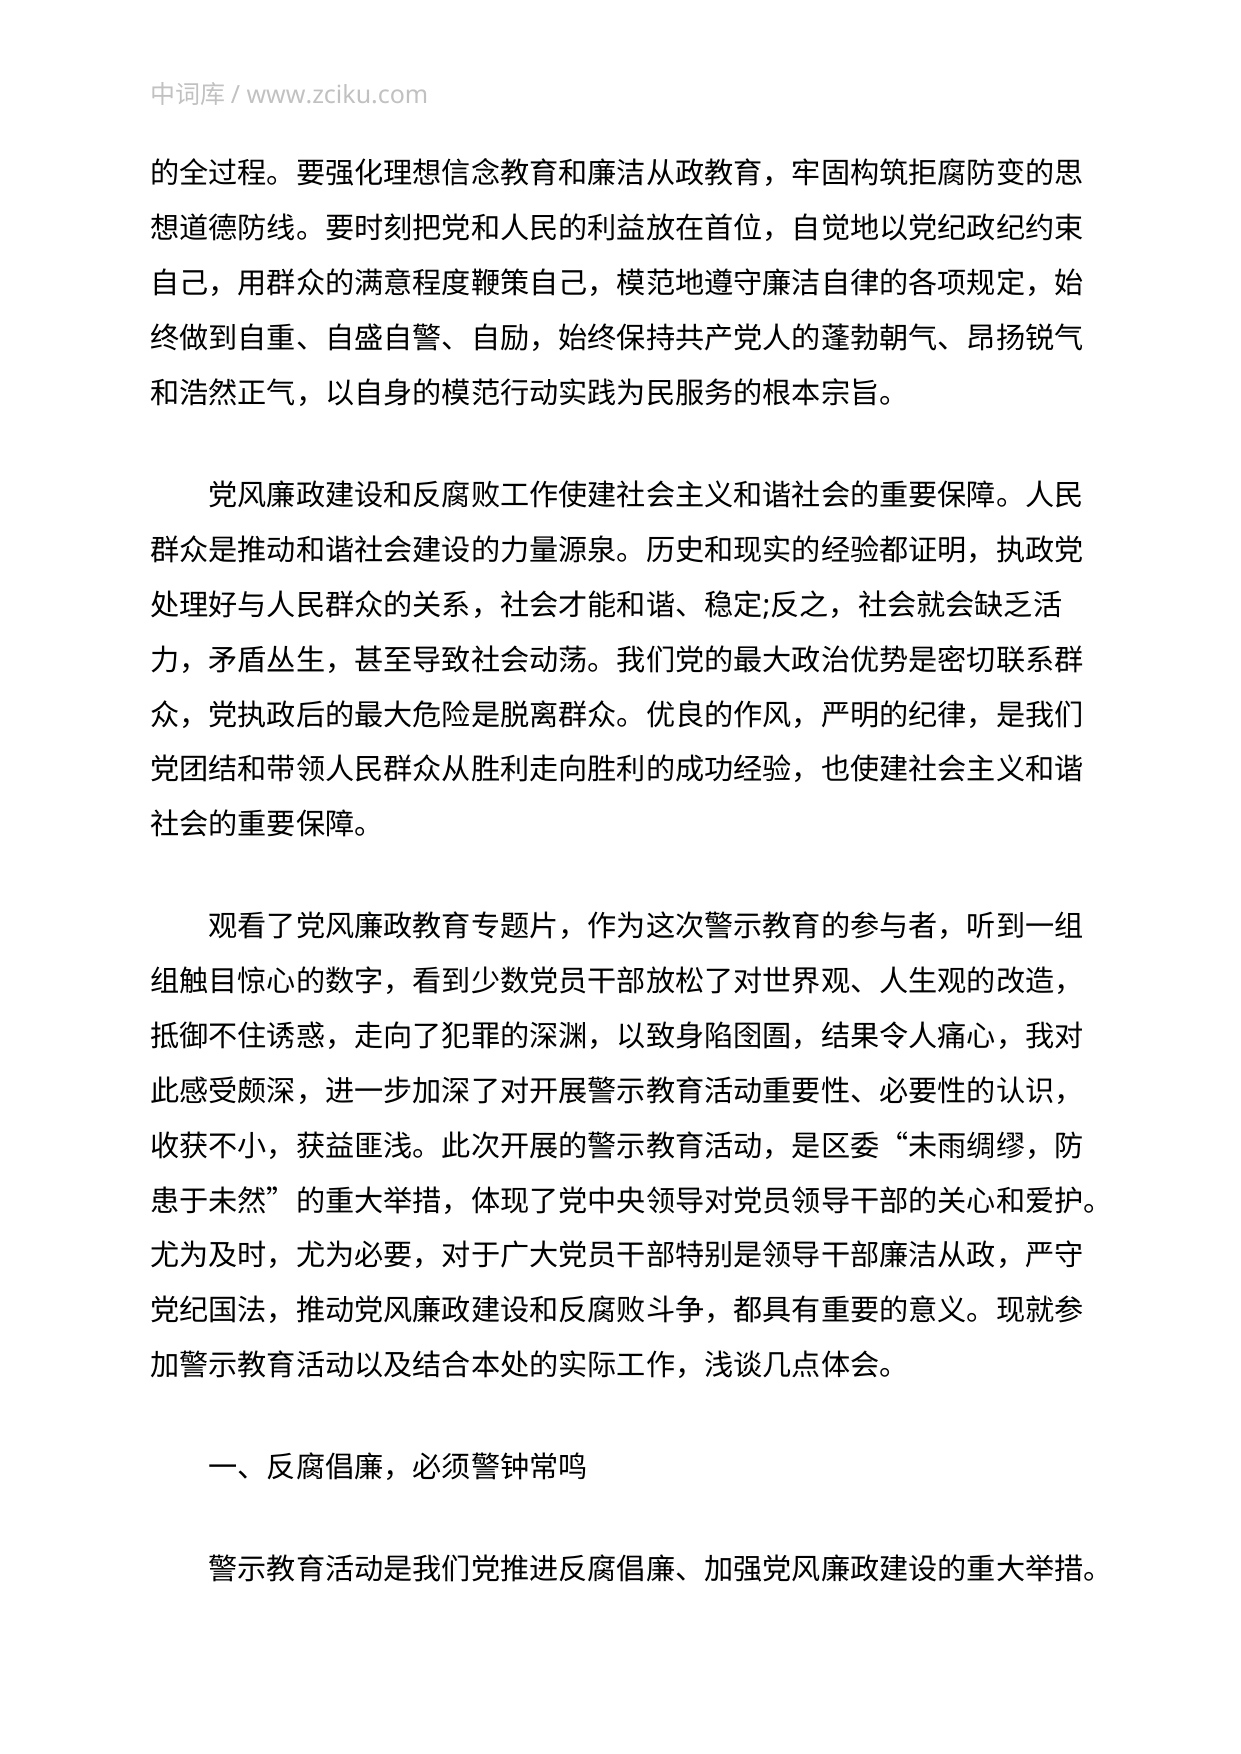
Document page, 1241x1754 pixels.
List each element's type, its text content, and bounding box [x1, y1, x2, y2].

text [150, 1545, 1090, 1588]
text 一、反腐倡廉，必须警钟常鸣 [150, 1443, 1090, 1486]
text 党风廉政建设和反腐败工作使建社会主义和谐社会的重要保障。人民群众是推动和谐社会建设的力量源泉。历史和现实的经验都证明，执政党处理好与人民群众的关系，社会才能和谐、稳定;反之，社会就会缺乏活力，矛盾丛生，甚至导致社会动荡。我们党的最大政治优势是密切联系群众，党执政后的最大危险是脱离群众。优良的作风，严明的纪律，是我们党团结和带领人民群众从胜利走向胜利的成功经验，也使建社会主义和谐社会的重要保障。 [150, 471, 1090, 843]
text 观看了党风廉政教育专题片，作为这次警示教育的参与者，听到一组组触目惊心的数字，看到少数党员干部放松了对世界观、人生观的改造，抵御不住诱惑，走向了犯罪的深渊，以致身陷囹圄，结果令人痛心，我对此感受颇深，进一步加深了对开展警示教育活动重要性、必要性的认识，收获不小，获益匪浅。此次开展的警示教育活动，是区委“未雨绸缪，防患于未然”的重大举措，体现了党中央领导对党员领导干部的关心和爱护。尤为及时，尤为必要，对于广大党员干部特别是领导干部廉洁从政，严守党纪国法，推动党风廉政建设和反腐败斗争，都具有重要的意义。现就参加警示教育活动以及结合本处的实际工作，浅谈几点体会。 [150, 903, 1090, 1384]
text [150, 150, 1090, 412]
